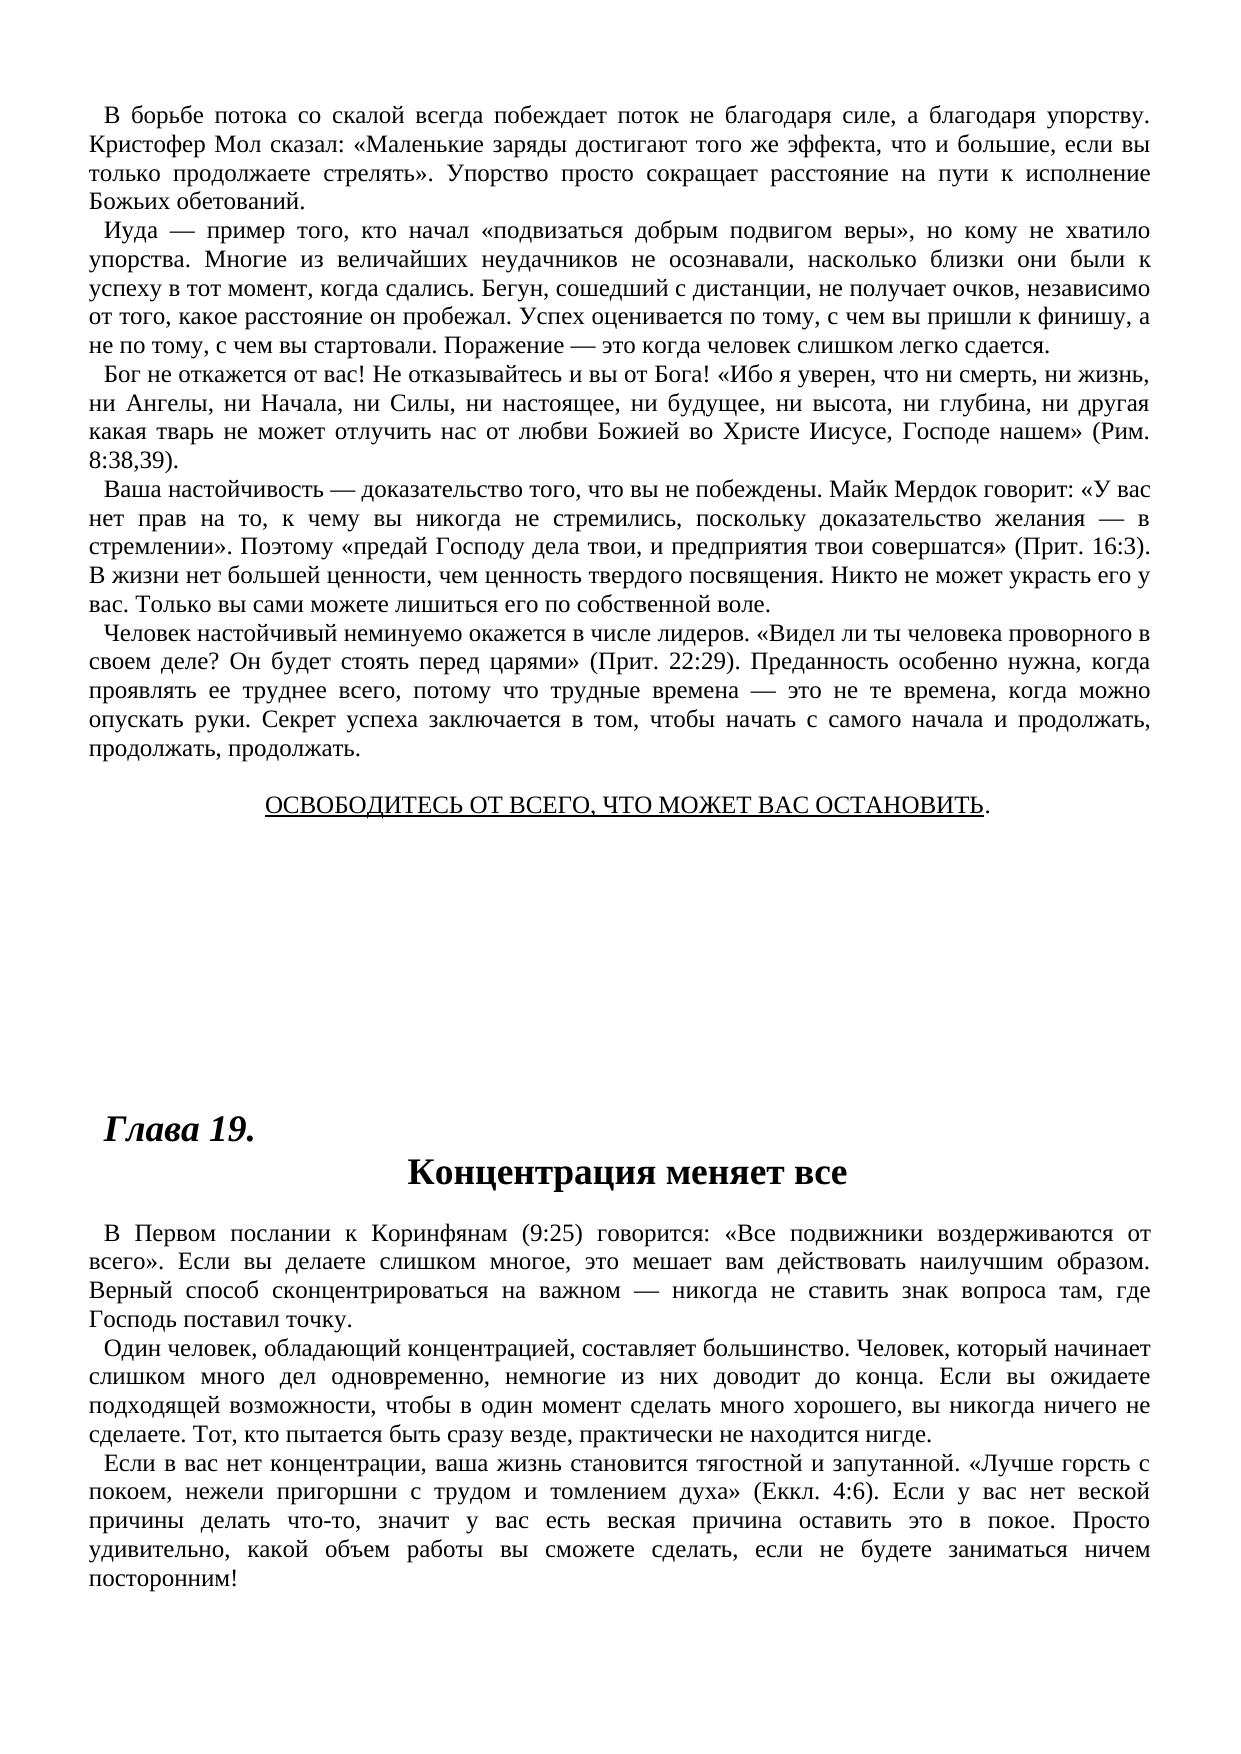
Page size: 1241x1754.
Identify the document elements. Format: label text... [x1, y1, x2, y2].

text Концентрация меняет все [89, 1149, 1152, 1193]
text В борьбе потока со скалой всегда побеждает поток не благодаря силе, а благодаря упорству. Кристофер Мол сказал: «Маленькие заряды достигают того же эффекта, что и большие, если вы только продолжаете стрелять». Упорство просто сокращает расстояние на пути к исполнение Божьих обетований. [89, 100, 1152, 215]
text В Первом послании к Коринфянам (9:25) говорится: «Все подвижники воздерживаются от всего». Если вы делаете слишком многое, это мешает вам действовать наилучшим образом. Верный способ сконцентрироваться на важном — никогда не ставить знак вопроса там, где Господь поставил точку. [89, 1218, 1152, 1333]
text Человек настойчивый неминуемо окажется в числе лидеров. «Видел ли ты человека проворного в своем деле? Он будет стоять перед царями» (Прит. 22:29). Преданность особенно нужна, когда проявлять ее труднее всего, потому что трудные времена — это не те времена, когда можно опускать руки. Секрет успеха заключается в том, чтобы начать с самого начала и продолжать, продолжать, продолжать. [89, 618, 1152, 761]
text Если в вас нет концентрации, ваша жизнь становится тягостной и запутанной. «Лучше горсть с покоем, нежели пригоршни с трудом и томлением духа» (Еккл. 4:6). Если у вас нет веской причины делать что-то, значит у вас есть веская причина оставить это в покое. Просто удивительно, какой объем работы вы сможете сделать, если не будете заниматься ничем посторонним! [89, 1448, 1152, 1591]
text Глава 19. [89, 1106, 1152, 1149]
text Иуда — пример того, кто начал «подвизаться добрым подвигом веры», но кому не хватило упорства. Многие из величайших неудачников не осознавали, насколько близки они были к успеху в тот момент, когда сдались. Бегун, сошедший с дистанции, не получает очков, независимо от того, какое расстояние он пробежал. Успех оценивается по тому, с чем вы пришли к финишу, а не по тому, с чем вы стартовали. Поражение — это когда человек слишком легко сдается. [89, 215, 1152, 359]
text Бог не откажется от вас! Не отказывайтесь и вы от Бога! «Ибо я уверен, что ни смерть, ни жизнь, ни Ангелы, ни Начала, ни Силы, ни настоящее, ни будущее, ни высота, ни глубина, ни другая какая тварь не может отлучить нас от любви Божией во Христе Иисусе, Господе нашем» (Рим. 8:38,39). [89, 359, 1152, 474]
text Один человек, обладающий концентрацией, составляет большинство. Человек, который начинает слишком много дел одновременно, немногие из них доводит до конца. Если вы ожидаете подходящей возможности, чтобы в один момент сделать много хорошего, вы никогда ничего не сделаете. Тот, кто пытается быть сразу везде, практически не находится нигде. [89, 1333, 1152, 1448]
text Ваша настойчивость — доказательство того, что вы не побеждены. Майк Мердок говорит: «У вас нет прав на то, к чему вы никогда не стремились, поскольку доказательство желания — в стремлении». Поэтому «предай Господу дела твои, и предприятия твои совершатся» (Прит. 16:3). В жизни нет большей ценности, чем ценность твердого посвящения. Никто не может украсть его у вас. Только вы сами можете лишиться его по собственной воле. [89, 474, 1152, 618]
text ОСВОБОДИТЕСЬ ОТ ВСЕГО, ЧТО МОЖЕТ ВАС ОСТАНОВИТЬ. [89, 790, 1152, 819]
